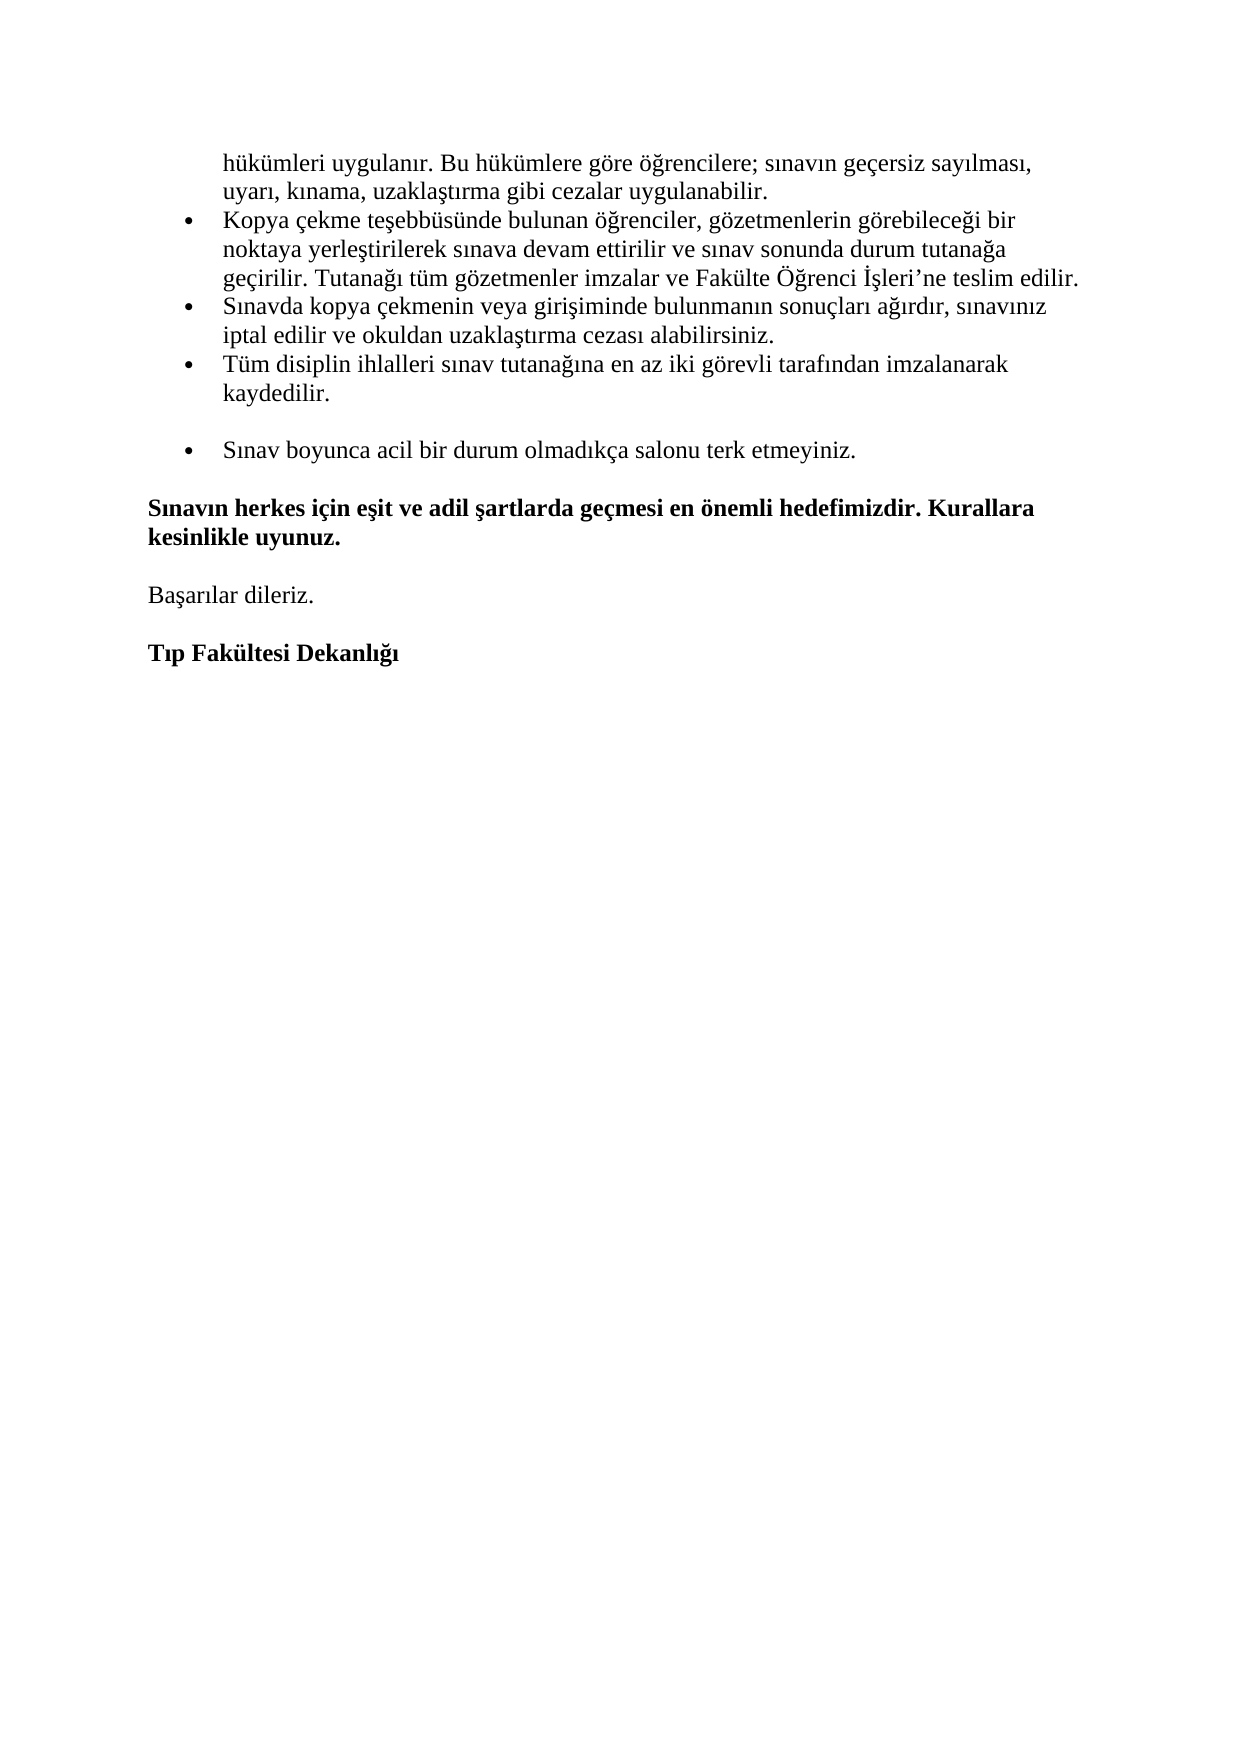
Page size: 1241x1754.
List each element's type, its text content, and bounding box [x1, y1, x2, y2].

list Sınavda kopya çekmenin veya girişiminde bulunmanın sonuçları ağırdır, sınavınız iptal edilir ve okuldan uzaklaştırma cezası alabilirsiniz. [185, 291, 1093, 349]
text Başarılar dileriz. [148, 580, 1093, 609]
text Tıp Fakültesi Dekanlığı [148, 638, 1093, 667]
list Kopya çekme teşebbüsünde bulunan öğrenciler, gözetmenlerin görebileceği bir noktaya yerleştirilerek sınava devam ettirilir ve sınav sonunda durum tutanağa geçirilir. Tutanağı tüm gözetmenler imzalar ve Fakülte Öğrenci İşleri’ne teslim edilir. [185, 205, 1093, 291]
text Sınavın herkes için eşit ve adil şartlarda geçmesi en önemli hedefimizdir. Kurallara kesinlikle uyunuz. [148, 493, 1093, 551]
list Tüm disiplin ihlalleri sınav tutanağına en az iki görevli tarafından imzalanarak kaydedilir. [185, 349, 1093, 406]
list Sınav boyunca acil bir durum olmadıkça salonu terk etmeyiniz. [185, 436, 1093, 464]
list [185, 148, 1093, 205]
